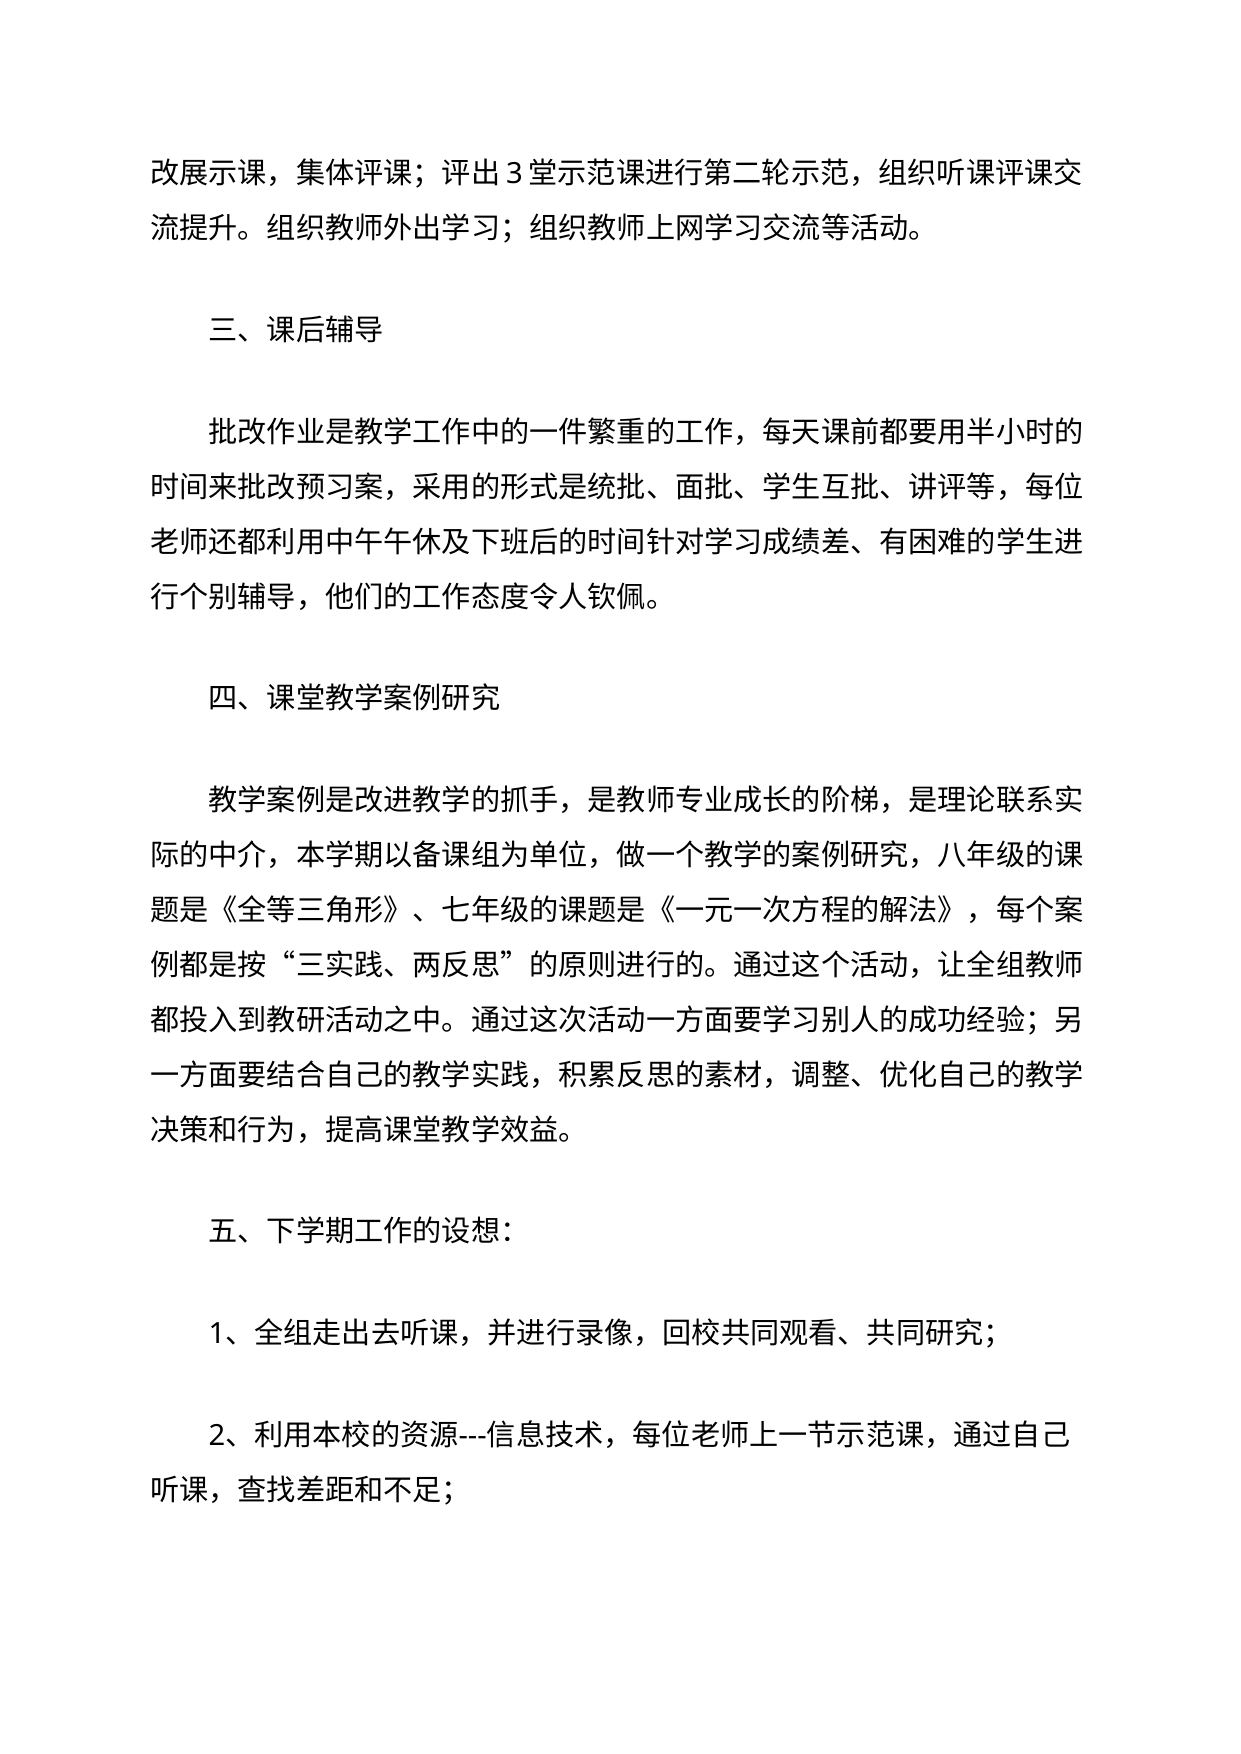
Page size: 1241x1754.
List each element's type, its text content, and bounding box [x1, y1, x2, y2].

text 三、课后辅导 [150, 307, 1090, 349]
text 1、全组走出去听课，并进行录像，回校共同观看、共同研究； [150, 1310, 1090, 1352]
text 2、利用本校的资源---信息技术，每位老师上一节示范课，通过自己听课，查找差距和不足； [150, 1412, 1090, 1509]
text 教学案例是改进教学的抓手，是教师专业成长的阶梯，是理论联系实际的中介，本学期以备课组为单位，做一个教学的案例研究，八年级的课题是《全等三角形》、七年级的课题是《一元一次方程的解法》，每个案例都是按“三实践、两反思”的原则进行的。通过这个活动，让全组教师都投入到教研活动之中。通过这次活动一方面要学习别人的成功经验；另一方面要结合自己的教学实践，积累反思的素材，调整、优化自己的教学决策和行为，提高课堂教学效益。 [150, 777, 1090, 1148]
text 五、下学期工作的设想： [150, 1208, 1090, 1250]
text 批改作业是教学工作中的一件繁重的工作，每天课前都要用半小时的时间来批改预习案，采用的形式是统批、面批、学生互批、讲评等，每位老师还都利用中午午休及下班后的时间针对学习成绩差、有困难的学生进行个别辅导，他们的工作态度令人钦佩。 [150, 408, 1090, 616]
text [150, 150, 1090, 247]
text 四、课堂教学案例研究 [150, 675, 1090, 717]
